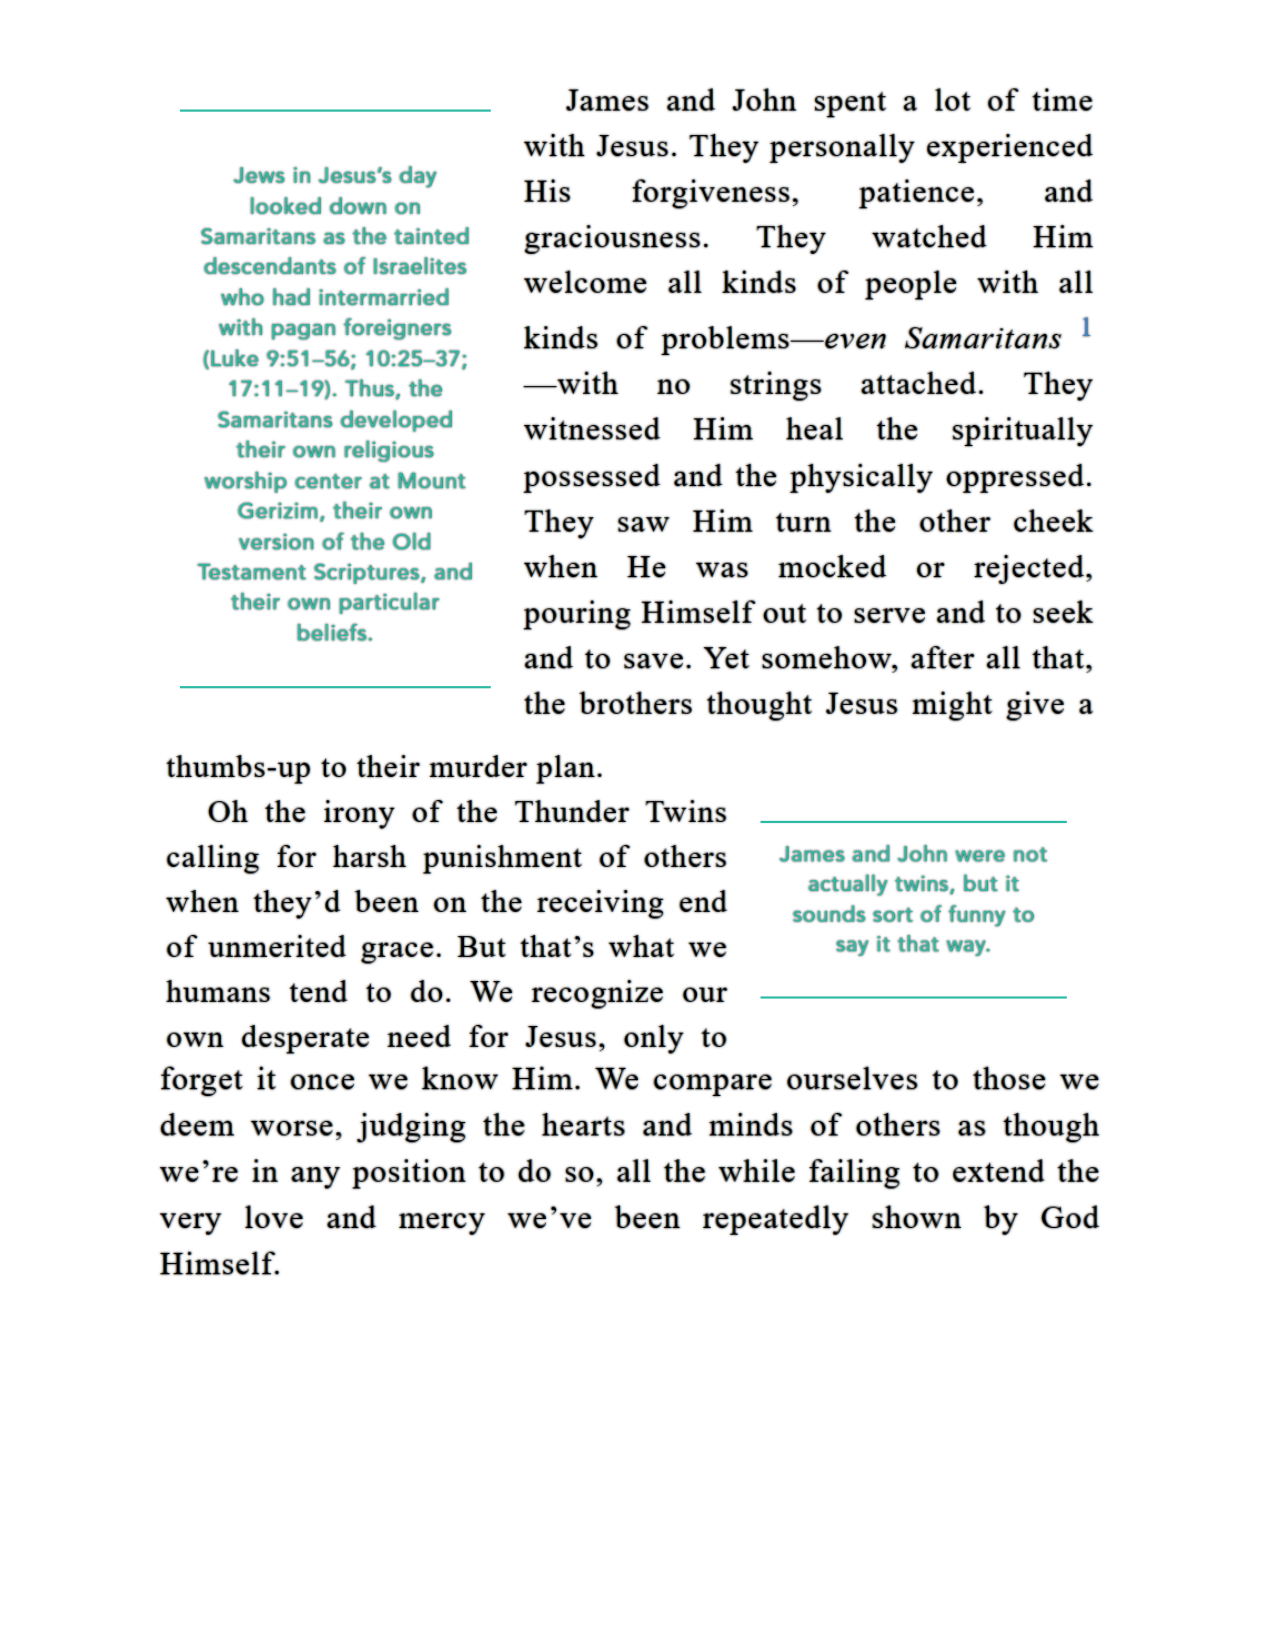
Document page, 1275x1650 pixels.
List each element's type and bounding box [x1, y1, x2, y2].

picture [150, 75, 1125, 725]
picture [150, 1060, 1125, 1280]
picture [150, 743, 1125, 1059]
